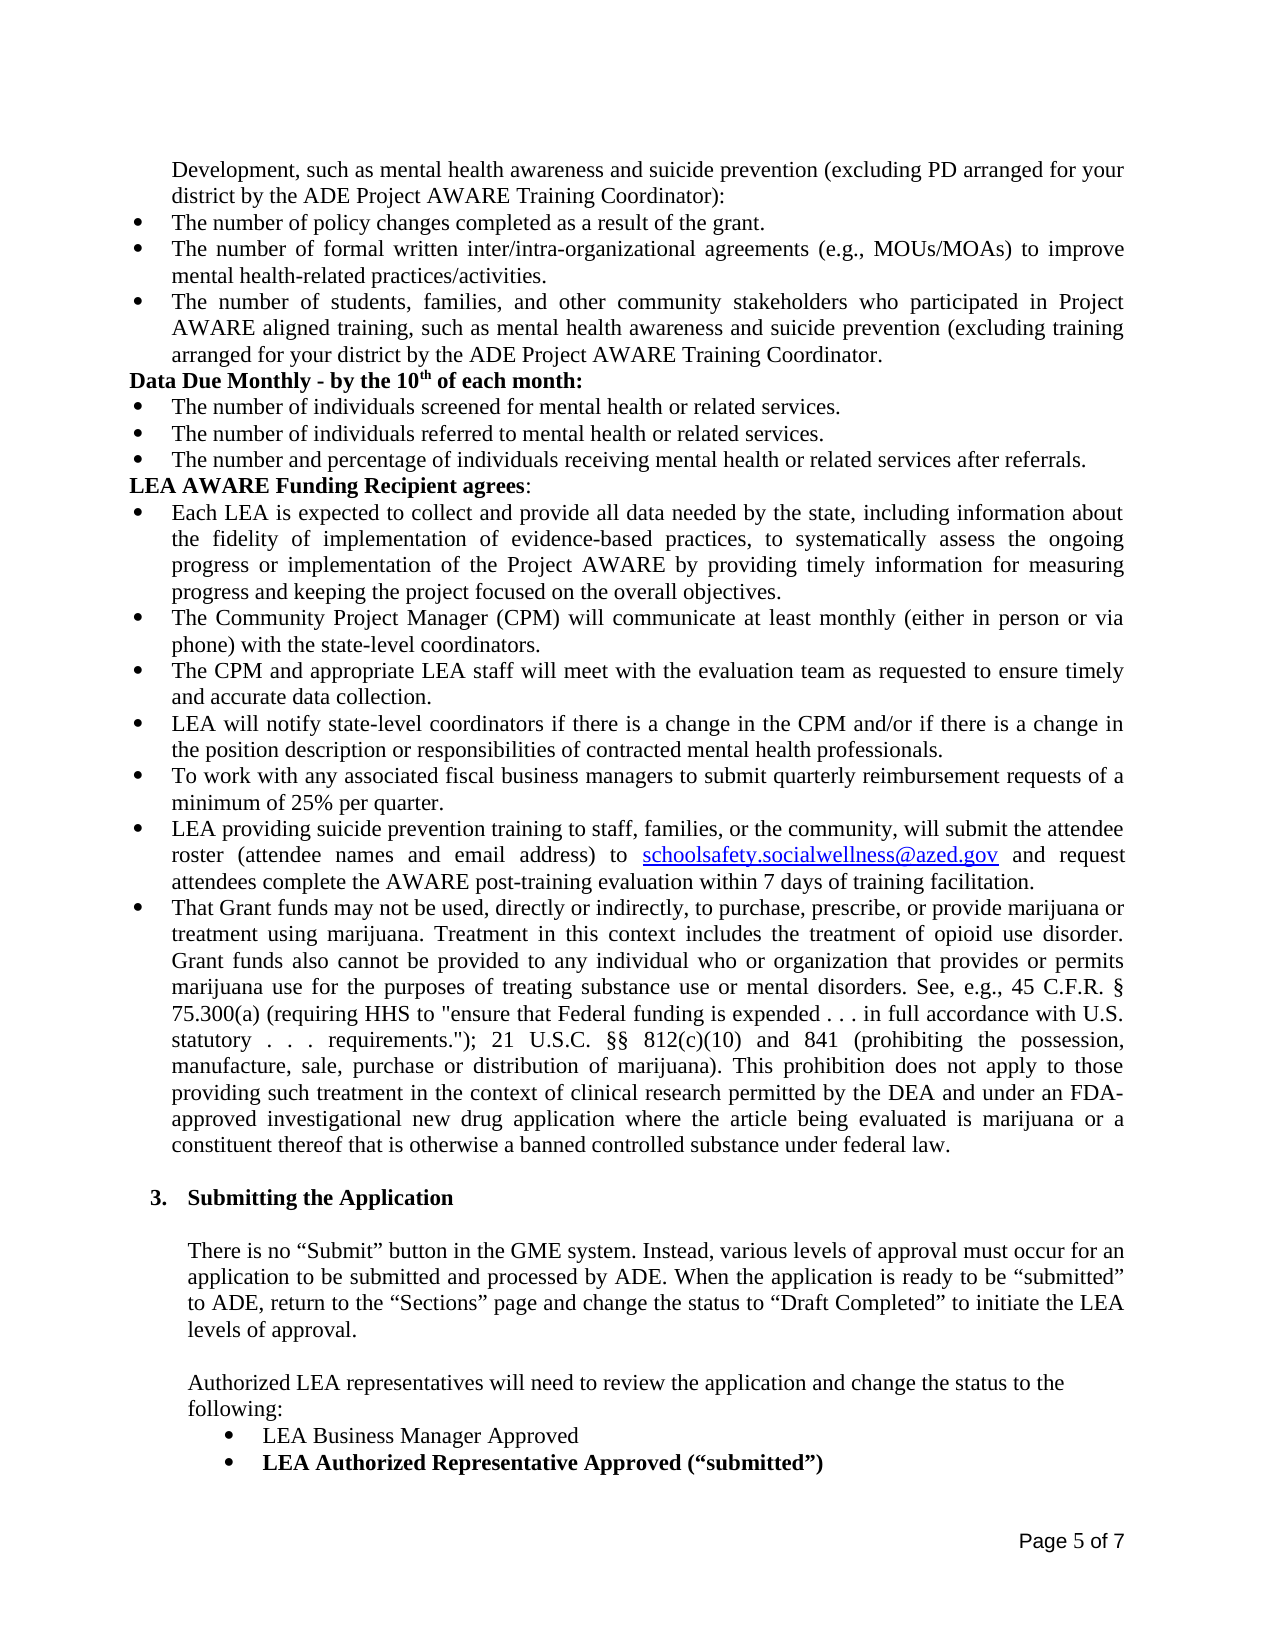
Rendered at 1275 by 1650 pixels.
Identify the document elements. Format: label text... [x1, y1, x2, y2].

list The number of formal written inter/intra-organizational agreements (e.g., MOUs/MOAs) to improve mental health-related practices/activities. [134, 235, 1126, 288]
subtitle Submitting the Application [150, 1184, 1212, 1210]
list Each LEA is expected to collect and provide all data needed by the state, including information about the fidelity of implementation of evidence-based practices, to systematically assess the ongoing progress or implementation of the Project AWARE by providing timely information for measuring progress and keeping the project focused on the overall objectives. [134, 499, 1126, 604]
list The CPM and appropriate LEA staff will meet with the evaluation team as requested to ensure timely and accurate data collection. [134, 657, 1126, 710]
text LEA AWARE Funding Recipient agrees: [129, 472, 1126, 499]
list That Grant funds may not be used, directly or indirectly, to purchase, prescribe, or provide marijuana or treatment using marijuana. Treatment in this context includes the treatment of opioid use disorder. Grant funds also cannot be provided to any individual who or organization that provides or permits marijuana use for the purposes of treating substance use or mental disorders. See, e.g., 45 C.F.R. § 75.300(a) (requiring HHS to "ensure that Federal funding is expended . . . in full accordance with U.S. statutory . . . requirements."); 21 U.S.C. §§ 812(c)(10) and 841 (prohibiting the possession, manufacture, sale, purchase or distribution of marijuana). This prohibition does not apply to those providing such treatment in the context of clinical research permitted by the DEA and under an FDA-approved investigational new drug application where the article being evaluated is marijuana or a constituent thereof that is otherwise a banned controlled substance under federal law. [134, 894, 1126, 1158]
text Authorized LEA representatives will need to review the application and change the status to the following: [187, 1368, 1101, 1421]
text Data Due Monthly - by the 10th of each month: [129, 367, 1126, 393]
list The number of individuals screened for mental health or related services. [134, 393, 1126, 420]
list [134, 156, 1126, 209]
list The number of individuals referred to mental health or related services. [134, 420, 1126, 446]
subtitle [150, 1449, 824, 1476]
list LEA providing suicide prevention training to staff, families, or the community, will submit the attendee roster (attendee names and email address) to schoolsafety.socialwellness@azed.gov and request attendees complete the AWARE post-training evaluation within 7 days of training facilitation. [134, 815, 1126, 894]
list LEA Business Manager Approved [225, 1421, 1212, 1449]
list LEA will notify state-level coordinators if there is a change in the CPM and/or if there is a change in the position description or responsibilities of contracted mental health professionals. [134, 710, 1126, 762]
list The number and percentage of individuals receiving mental health or related services after referrals. [134, 446, 1126, 472]
text There is no “Submit” button in the GME system. Instead, various levels of approval must occur for an application to be submitted and processed by ADE. When the application is ready to be “submitted” to ADE, return to the “Sections” page and change the status to “Draft Completed” to initiate the LEA levels of approval. [187, 1237, 1126, 1342]
list The number of students, families, and other community stakeholders who participated in Project AWARE aligned training, such as mental health awareness and suicide prevention (excluding training arranged for your district by the ADE Project AWARE Training Coordinator. [134, 288, 1126, 367]
list The number of policy changes completed as a result of the grant. [134, 209, 1126, 235]
list To work with any associated fiscal business managers to submit quarterly reimbursement requests of a minimum of 25% per quarter. [134, 762, 1126, 815]
list The Community Project Manager (CPM) will communicate at least monthly (either in person or via phone) with the state-level coordinators. [134, 604, 1126, 657]
